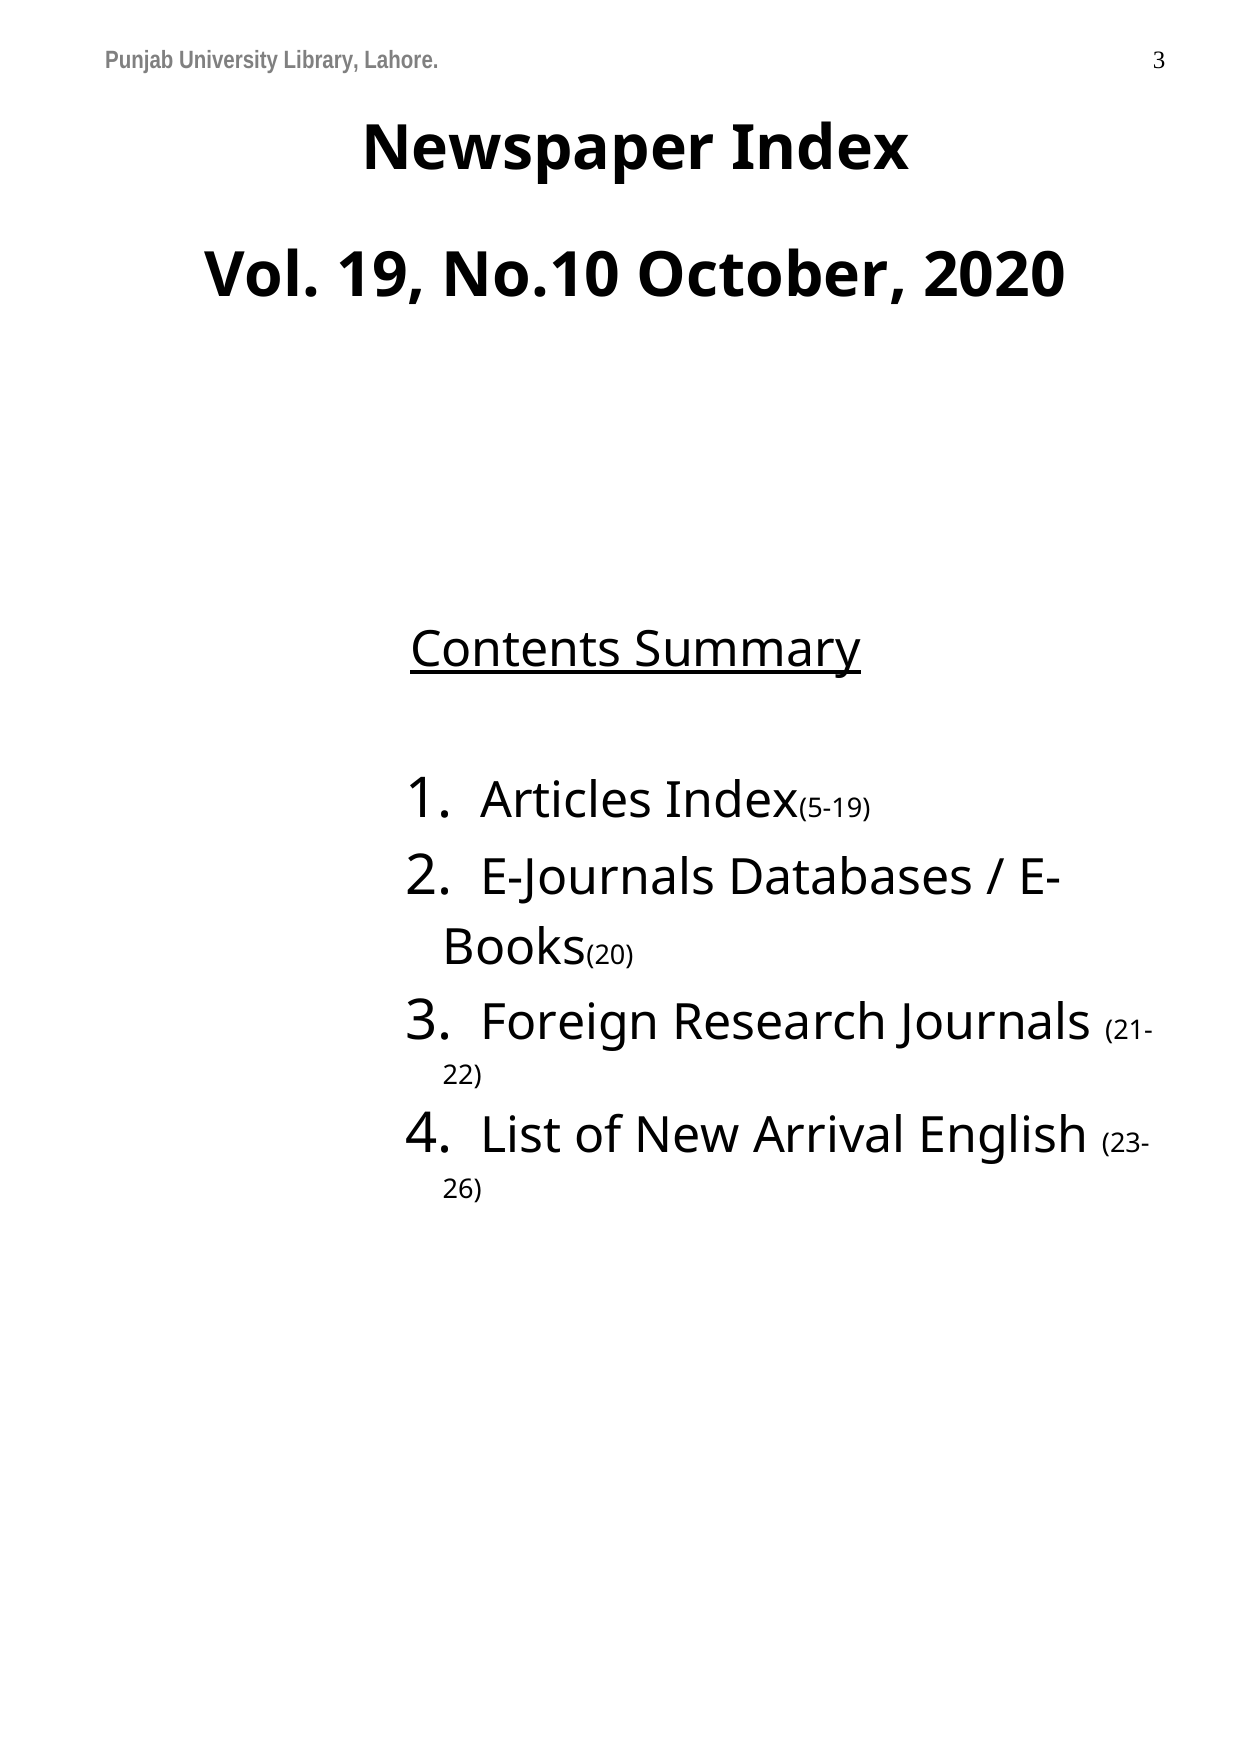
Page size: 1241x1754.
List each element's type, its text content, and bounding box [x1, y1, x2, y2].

title Vol. 19, No.10 October, 2020 [105, 230, 1165, 315]
list Foreign Research Journals (21-22) [405, 979, 1165, 1093]
list Articles Index(5-19) [405, 758, 1165, 834]
title Newspaper Index [105, 102, 1165, 187]
title Contents Summary [105, 613, 1165, 681]
list E-Journals Databases / E-Books(20) [405, 834, 1165, 979]
list List of New Arrival English (23-26) [405, 1093, 1165, 1206]
